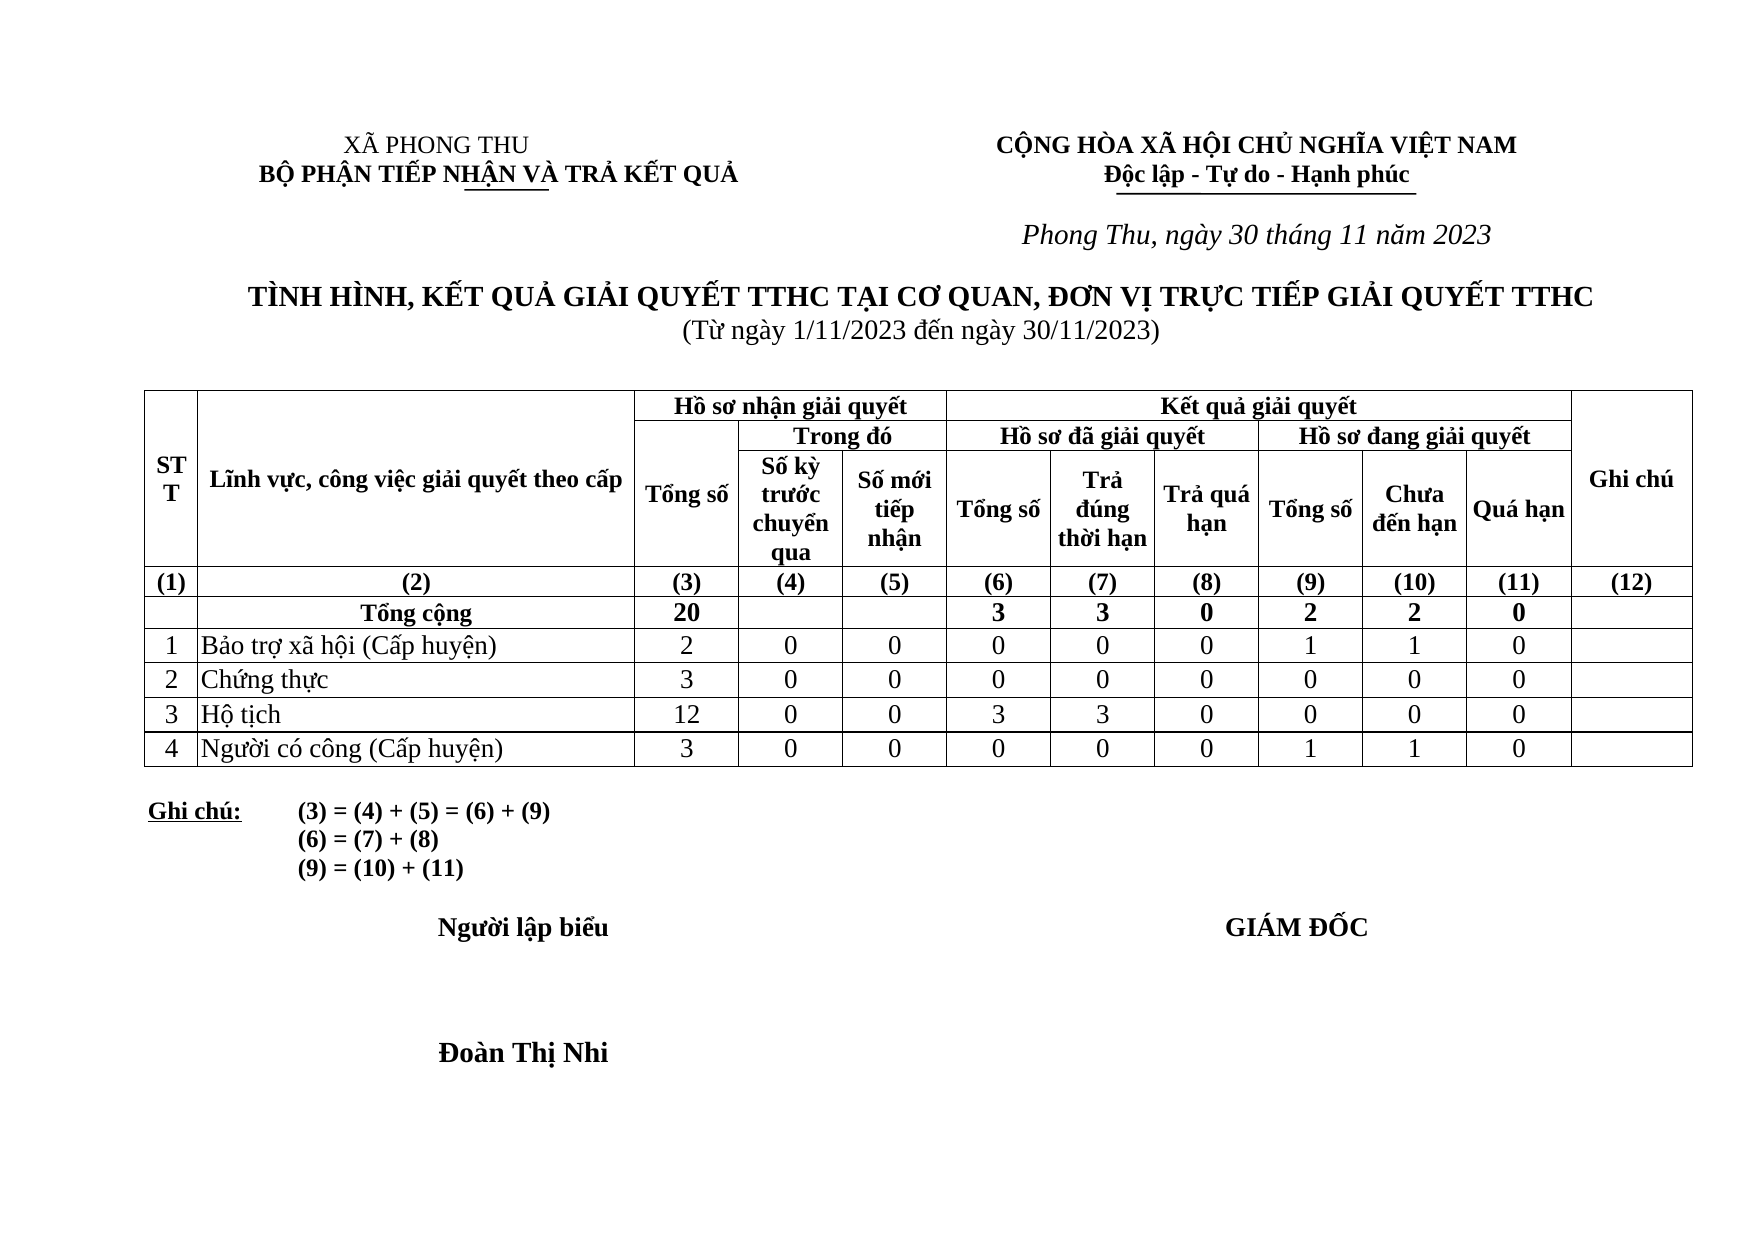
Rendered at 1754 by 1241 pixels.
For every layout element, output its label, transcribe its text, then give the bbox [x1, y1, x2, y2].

table_cell 0 [1467, 698, 1571, 731]
table_cell Số mới tiếp nhận [843, 451, 946, 566]
table_header Người lập biểu Đoàn Thị Nhi [136, 911, 910, 1069]
table_cell [1572, 629, 1692, 662]
table_cell 0 [1363, 663, 1466, 697]
table_cell 0 [1363, 698, 1466, 731]
table_cell 0 [1051, 733, 1154, 766]
table_header XÃ PHONG THU BỘ PHẬN TIẾP NHẬN VÀ TRẢ KẾT QUẢ [159, 118, 838, 251]
table_cell 0 [947, 733, 1050, 766]
table_cell Chưa đến hạn [1363, 451, 1466, 566]
table_cell 3 [1051, 597, 1154, 628]
text (9) = (10) + (11) [148, 853, 1695, 882]
table_cell 0 [1467, 663, 1571, 697]
text (Từ ngày 1/11/2023 đến ngày 30/11/2023) [148, 313, 1695, 346]
text TÌNH HÌNH, KẾT QUẢ GIẢI QUYẾT TTHC TẠI CƠ QUAN, ĐƠN VỊ TRỰC TIẾP GIẢI QUYẾT TTHC [148, 279, 1695, 313]
table_cell 1 [1363, 629, 1466, 662]
table_cell 0 [739, 663, 842, 697]
table_cell 4 [145, 733, 197, 766]
table_cell 3 [635, 663, 738, 697]
table_cell 2 [1363, 597, 1466, 628]
table_header Kết quả giải quyết [947, 391, 1571, 420]
table_cell [145, 597, 197, 628]
table_cell 0 [843, 663, 946, 697]
table_cell 0 [1467, 629, 1571, 662]
table_cell 2 [145, 663, 197, 697]
table_cell Số kỳ trước chuyển qua [739, 451, 842, 566]
table_cell [739, 597, 842, 628]
table_cell (9) [1259, 567, 1362, 596]
table_cell [1572, 597, 1692, 628]
table_cell 0 [1155, 597, 1258, 628]
table_cell (7) [1051, 567, 1154, 596]
table_cell 2 [1259, 597, 1362, 628]
table_cell Quá hạn [1467, 451, 1571, 566]
table_cell Chứng thực [198, 663, 634, 697]
table_cell [1572, 733, 1692, 766]
table_header Hồ sơ nhận giải quyết [635, 391, 946, 420]
table_cell Trả đúng thời hạn [1051, 451, 1154, 566]
table_cell (4) [739, 567, 842, 596]
table_cell (6) [947, 567, 1050, 596]
table_cell (3) [635, 567, 738, 596]
table_cell 0 [1155, 733, 1258, 766]
table_cell 0 [1259, 663, 1362, 697]
table_cell 1 [1259, 733, 1362, 766]
table_header Ghi chú [1572, 391, 1692, 566]
table_cell (1) [145, 567, 197, 596]
table_cell 0 [843, 629, 946, 662]
text (6) = (7) + (8) [148, 824, 1695, 853]
table_cell Người có công (Cấp huyện) [198, 733, 634, 766]
table_cell 0 [1467, 733, 1571, 766]
table_cell Trong đó [739, 421, 946, 450]
table_cell 0 [843, 733, 946, 766]
table_header GIÁM ĐỐC [910, 911, 1684, 1069]
table_cell 0 [739, 629, 842, 662]
table_cell 3 [1051, 698, 1154, 731]
table_cell (11) [1467, 567, 1571, 596]
table_cell Tổng số [635, 421, 738, 566]
table_header STT [145, 391, 197, 566]
table_header Lĩnh vực, công việc giải quyết theo cấp [198, 391, 634, 566]
table_cell 1 [1259, 629, 1362, 662]
table_cell Tổng số [1259, 451, 1362, 566]
table_cell 0 [843, 698, 946, 731]
table_cell 3 [947, 698, 1050, 731]
table_cell Tổng số [947, 451, 1050, 566]
table_cell (10) [1363, 567, 1466, 596]
table_cell Trả quá hạn [1155, 451, 1258, 566]
table_cell 3 [947, 597, 1050, 628]
table_cell [843, 597, 946, 628]
table_cell 0 [947, 663, 1050, 697]
table_cell 0 [739, 698, 842, 731]
table_cell Hồ sơ đã giải quyết [947, 421, 1258, 450]
table_cell 0 [1155, 629, 1258, 662]
table_cell 2 [635, 629, 738, 662]
table_cell Hồ sơ đang giải quyết [1259, 421, 1571, 450]
table_cell (12) [1572, 567, 1692, 596]
table_cell 0 [1051, 629, 1154, 662]
table_cell 0 [1155, 698, 1258, 731]
text Ghi chú: (3) = (4) + (5) = (6) + (9) [148, 796, 1695, 824]
table_cell [1572, 698, 1692, 731]
table_cell 12 [635, 698, 738, 731]
table_cell 0 [1259, 698, 1362, 731]
table_cell 0 [1467, 597, 1571, 628]
table_cell Bảo trợ xã hội (Cấp huyện) [198, 629, 634, 662]
table_cell 1 [145, 629, 197, 662]
table_cell Tổng cộng [198, 597, 634, 628]
table_cell (8) [1155, 567, 1258, 596]
table_cell Hộ tịch [198, 698, 634, 731]
table_cell 1 [1363, 733, 1466, 766]
table_cell 0 [739, 733, 842, 766]
table_cell 0 [947, 629, 1050, 662]
table_cell 3 [145, 698, 197, 731]
table_cell (5) [843, 567, 946, 596]
table_cell [1572, 663, 1692, 697]
table_cell 0 [1155, 663, 1258, 697]
table_cell 0 [1051, 663, 1154, 697]
table_cell 3 [635, 733, 738, 766]
table_cell (2) [198, 567, 634, 596]
table_header CỘNG HÒA XÃ HỘI CHỦ NGHĨA VIỆT NAM Độc lập - Tự do - Hạnh phúc Phong Thu, ngày 30 tháng 11 năm 2023 [838, 118, 1675, 251]
table_cell 20 [635, 597, 738, 628]
